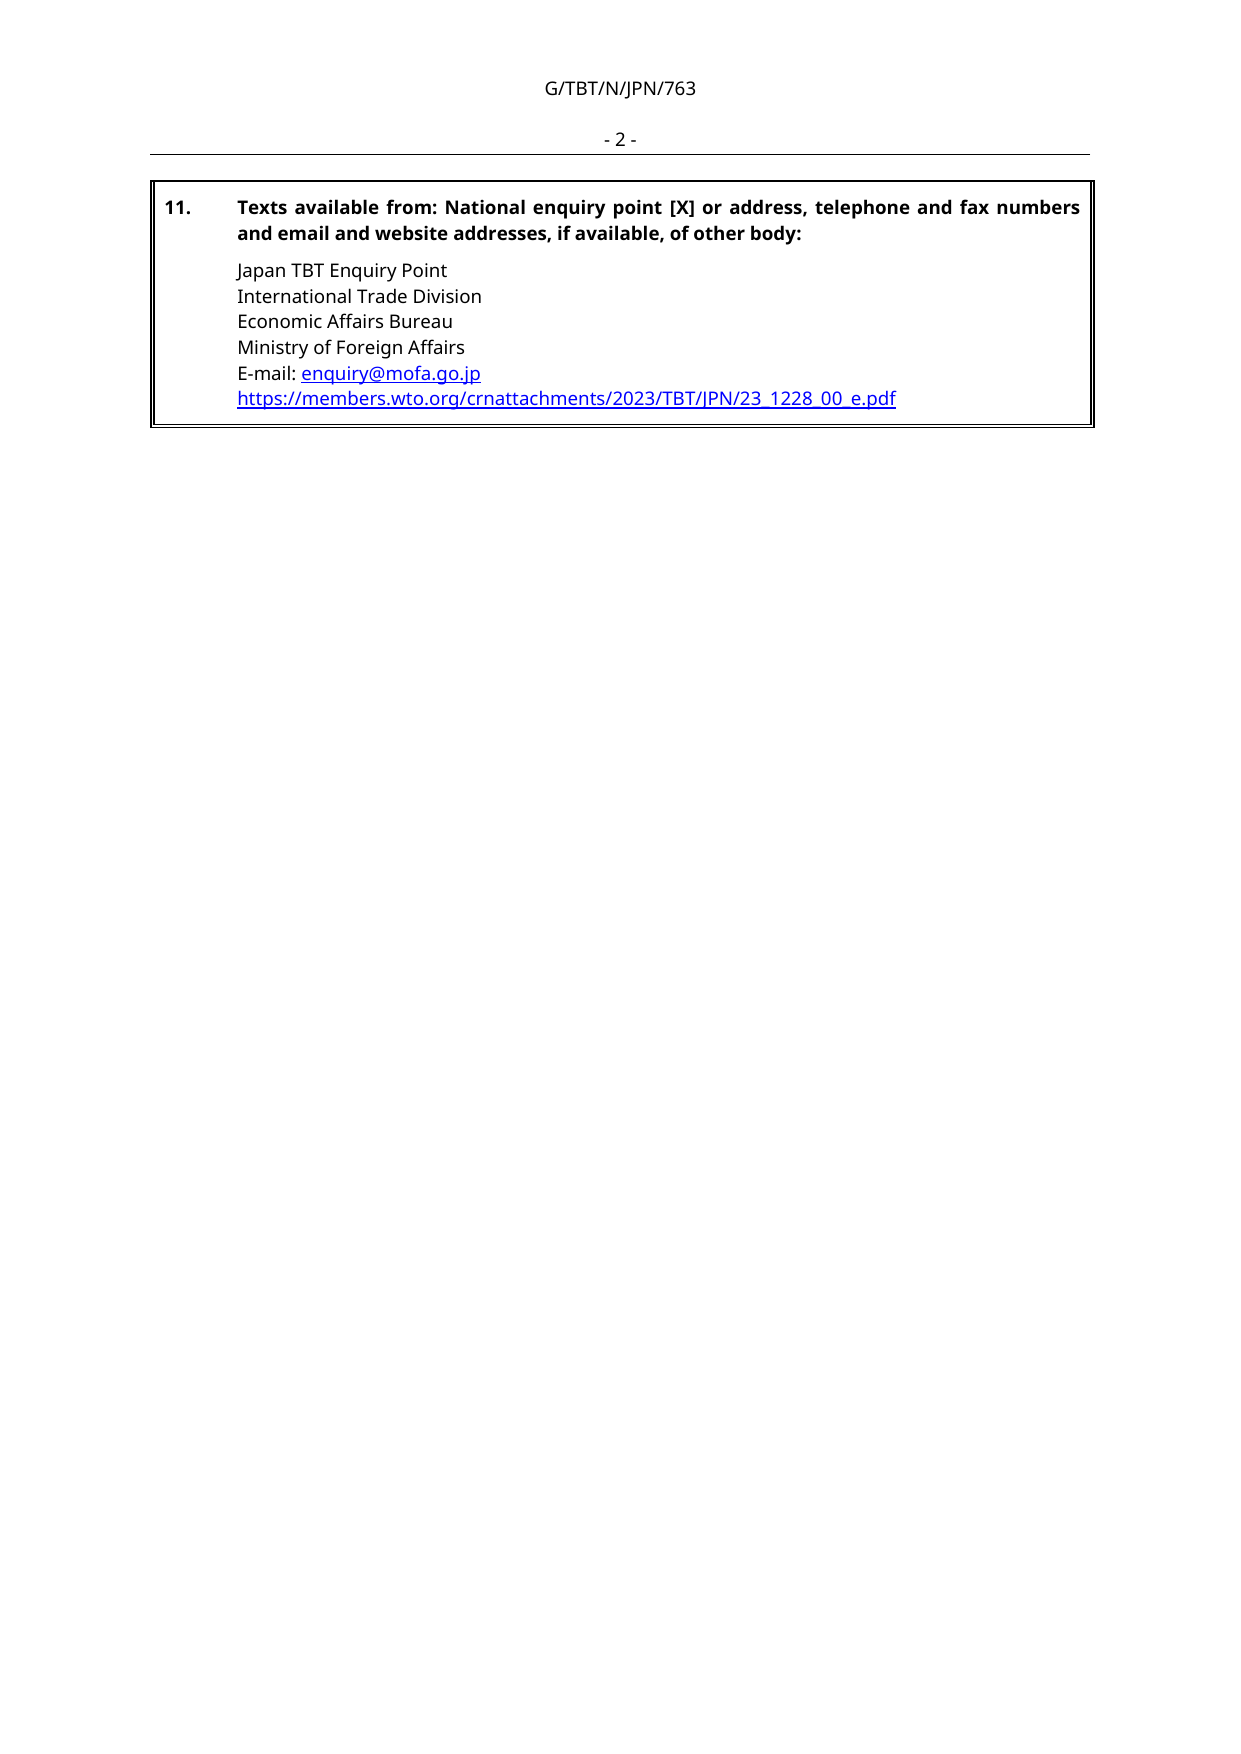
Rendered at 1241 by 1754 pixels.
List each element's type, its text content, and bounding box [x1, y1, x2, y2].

table_cell 11. [155, 182, 225, 423]
table_cell Texts available from: National enquiry point [X] or address, telephone and fax numbers and email and website addresses, if available, of other body: Japan TBT Enquiry Point International Trade Division Economic Affairs Bureau Ministry of Foreign Affairs E-mail: enquiry@mofa.go.jp https://members.wto.org/crnattachments/2023/TBT/JPN/23_1228_00_e.pdf [225, 182, 1090, 423]
